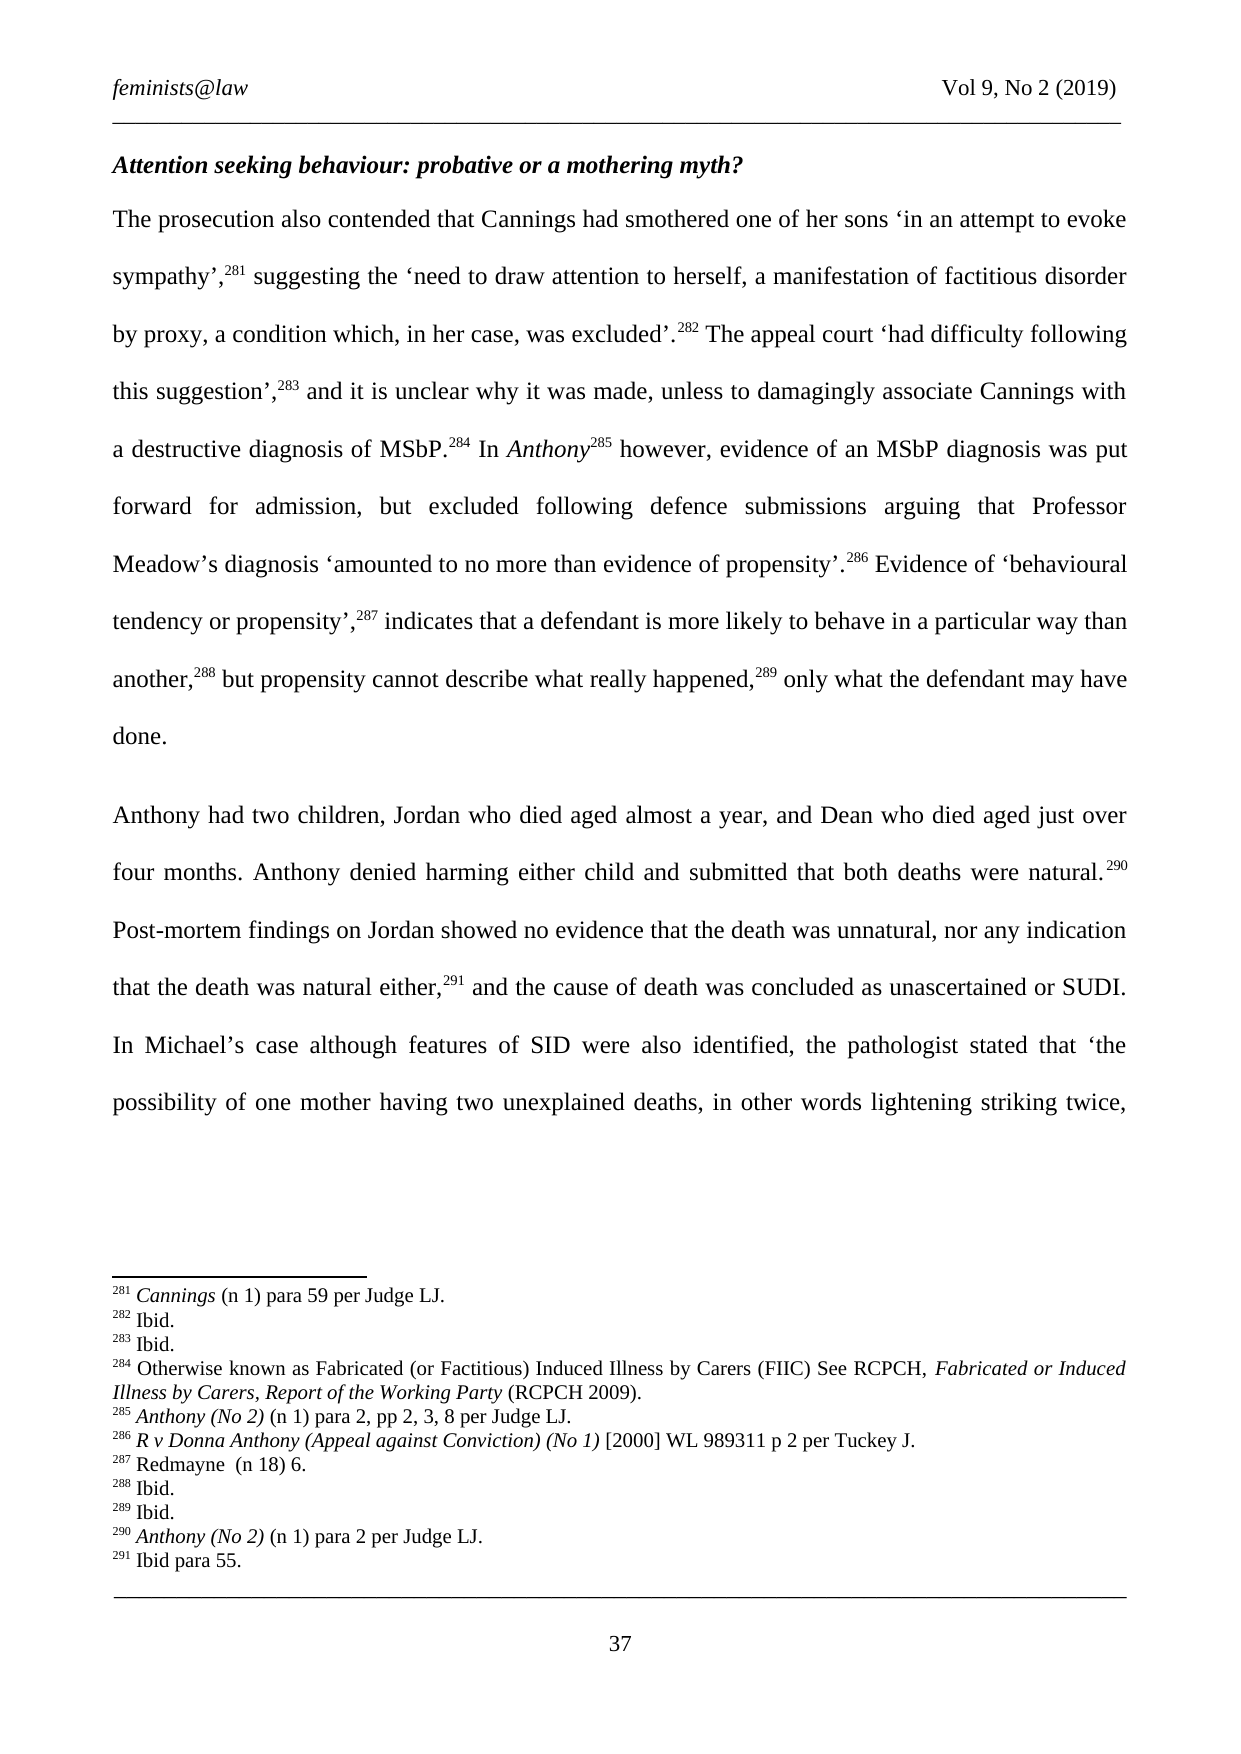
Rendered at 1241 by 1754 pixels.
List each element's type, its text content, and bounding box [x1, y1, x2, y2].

text The prosecution also contended that Cannings had smothered one of her sons ‘in an attempt to evoke sympathy’, suggesting the ‘need to draw attention to herself, a manifestation of factitious disorder by proxy, a condition which, in her case, was excluded’. The appeal court ‘had difficulty following this suggestion’, and it is unclear why it was made, unless to damagingly associate Cannings with a destructive diagnosis of MSbP. In Anthony however, evidence of an MSbP diagnosis was put forward for admission, but excluded following defence submissions arguing that Professor Meadow’s diagnosis ‘amounted to no more than evidence of propensity’. Evidence of ‘behavioural tendency or propensity’, indicates that a defendant is more likely to behave in a particular way than another, but propensity cannot describe what really happened, only what the defendant may have done. [112, 204, 1128, 750]
text Anthony had two children, Jordan who died aged almost a year, and Dean who died aged just over four months. Anthony denied harming either child and submitted that both deaths were natural. Post-mortem findings on Jordan showed no evidence that the death was unnatural, nor any indication that the death was natural either, and the cause of death was concluded as unascertained or SUDI. In Michael’s case although features of SID were also identified, the pathologist stated that ‘the possibility of one mother having two unexplained deaths, in other words lightening striking twice, was most unlikely and outside his experience’. He therefore concluded that the babies had both been suffocated. [112, 800, 1128, 1173]
text Attention seeking behaviour: probative or a mothering myth? [112, 150, 1128, 179]
